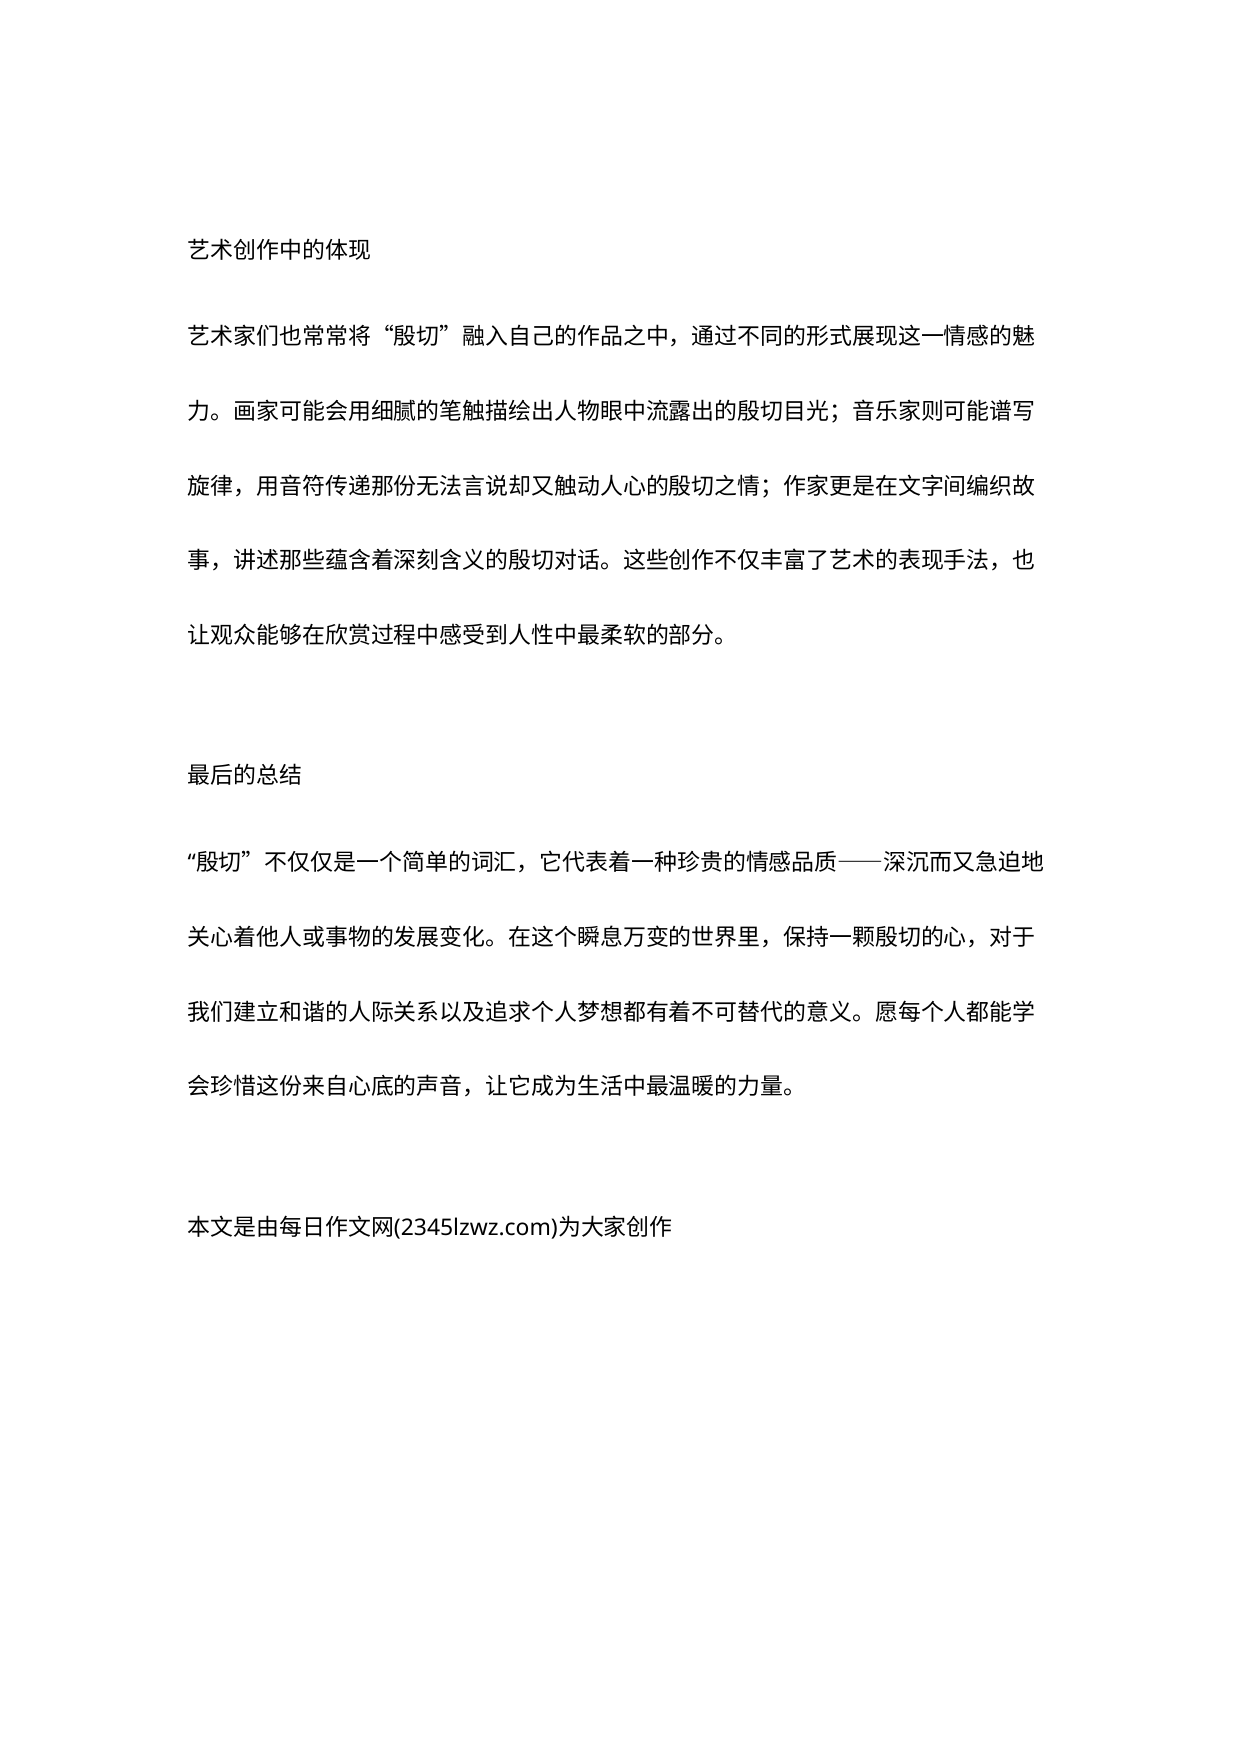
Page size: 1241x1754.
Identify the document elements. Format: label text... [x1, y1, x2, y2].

text “殷切”不仅仅是一个简单的词汇，它代表着一种珍贵的情感品质——深沉而又急迫地关心着他人或事物的发展变化。在这个瞬息万变的世界里，保持一颗殷切的心，对于我们建立和谐的人际关系以及追求个人梦想都有着不可替代的意义。愿每个人都能学会珍惜这份来自心底的声音，让它成为生活中最温暖的力量。 [187, 828, 1053, 1117]
text 本文是由每日作文网(2345lzwz.com)为大家创作 [187, 1193, 1053, 1258]
text 艺术创作中的体现 [187, 216, 1053, 281]
text 最后的总结 [187, 742, 1053, 807]
text 艺术家们也常常将“殷切”融入自己的作品之中，通过不同的形式展现这一情感的魅力。画家可能会用细腻的笔触描绘出人物眼中流露出的殷切目光；音乐家则可能谱写旋律，用音符传递那份无法言说却又触动人心的殷切之情；作家更是在文字间编织故事，讲述那些蕴含着深刻含义的殷切对话。这些创作不仅丰富了艺术的表现手法，也让观众能够在欣赏过程中感受到人性中最柔软的部分。 [187, 302, 1053, 666]
